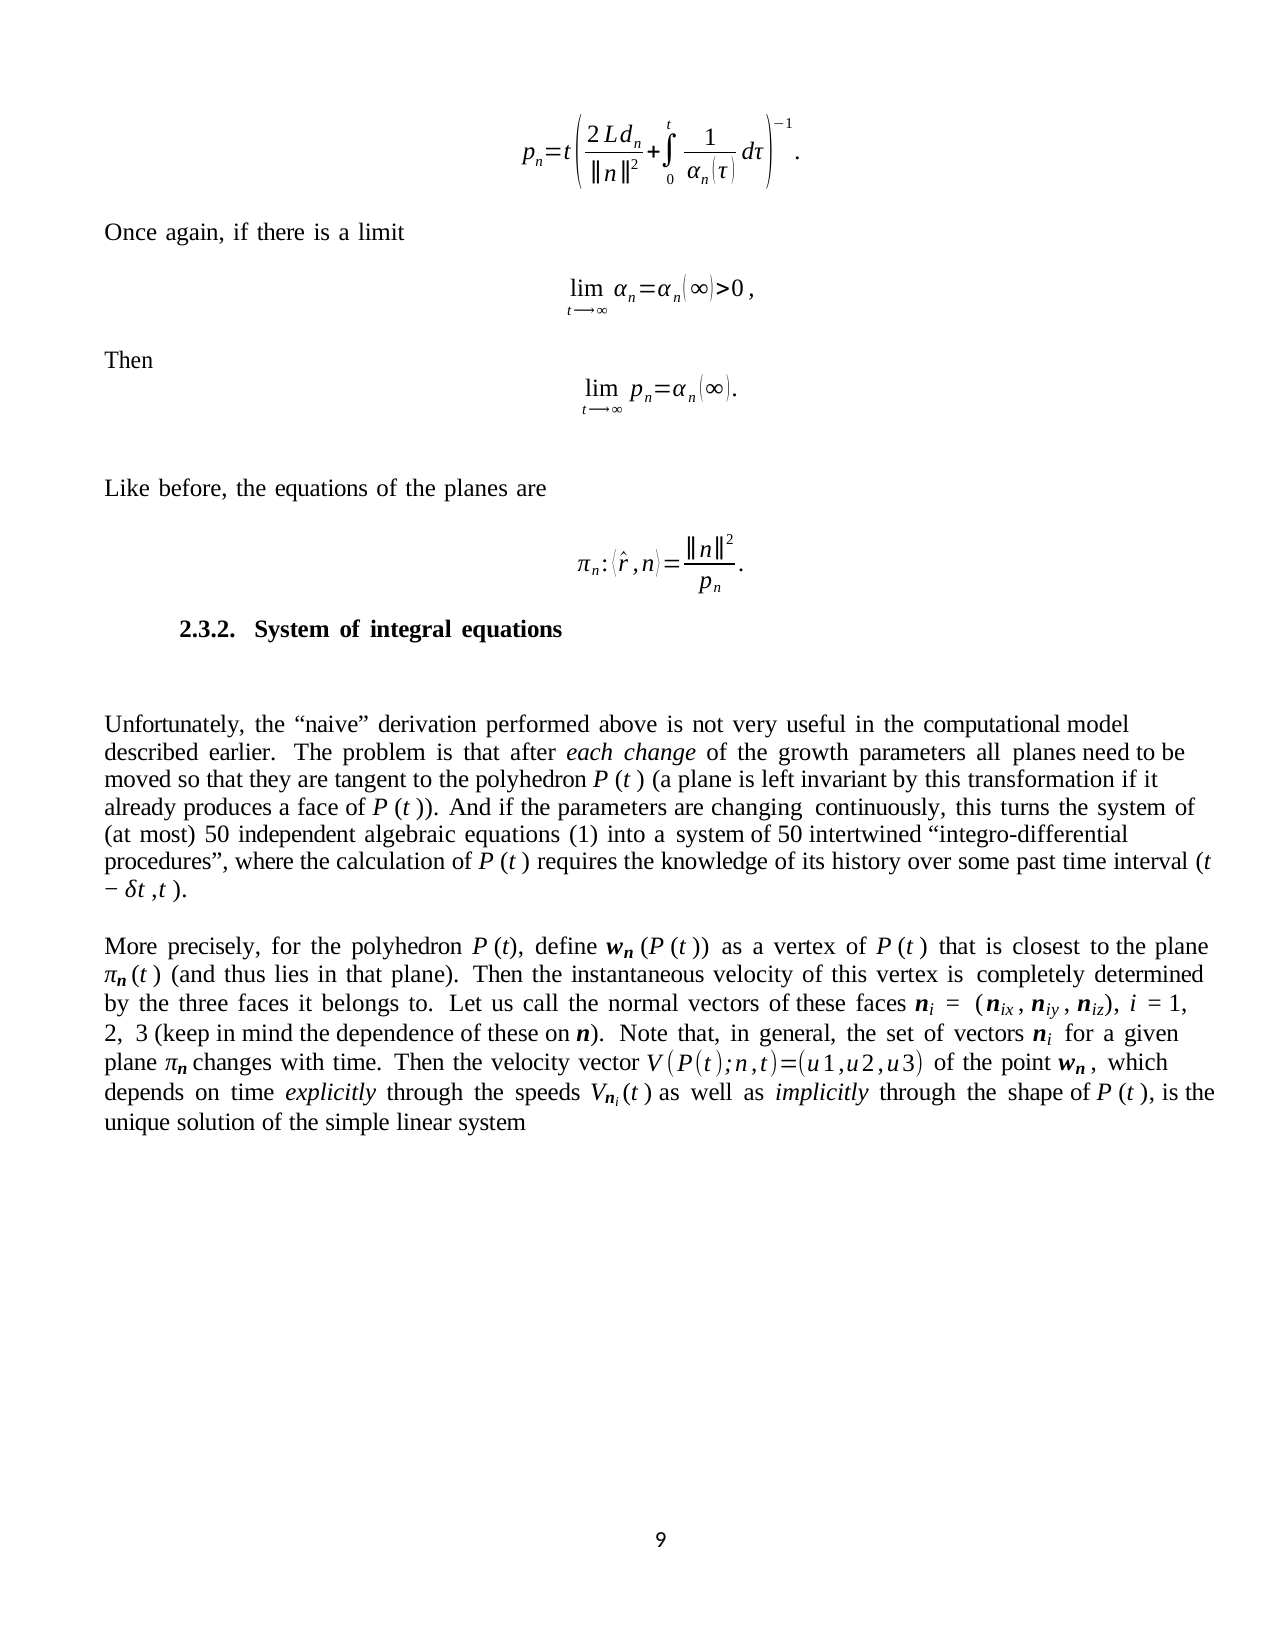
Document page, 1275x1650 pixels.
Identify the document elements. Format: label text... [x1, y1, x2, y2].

list System of integral equations [179, 616, 1217, 643]
text Then [104, 346, 1217, 373]
text More precisely, for the polyhedron P (t), define wn (P (t )) as a vertex of P (t ) that is closest to the plane πn (t ) (and thus lies in that plane). Then the instantaneous velocity of this vertex is completely determined by the three faces it belongs to. Let us call the normal vectors of these faces ni = (nix , niy , niz), i = 1, 2, 3 (keep in mind the dependence of these on n). Note that, in general, the set of vectors ni for a given plane πn changes with time. Then the velocity vector of the point wn , which depends on time explicitly through the speeds Vni (t ) as well as implicitly through the shape of P (t ), is the unique solution of the simple linear system [104, 931, 1217, 1136]
text Once again, if there is a limit [104, 218, 1217, 245]
text Like before, the equations of the planes are [104, 474, 1217, 502]
text Unfortunately, the “naive” derivation performed above is not very useful in the computational model described earlier. The problem is that after each change of the growth parameters all planes need to be moved so that they are tangent to the polyhedron P (t ) (a plane is left invariant by this transformation if it already produces a face of P (t )). And if the parameters are changing continuously, this turns the system of (at most) 50 independent algebraic equations (1) into a system of 50 intertwined “integro-differential procedures”, where the calculation of P (t ) requires the knowledge of its history over some past time interval (t − δt ,t ). [104, 711, 1217, 903]
